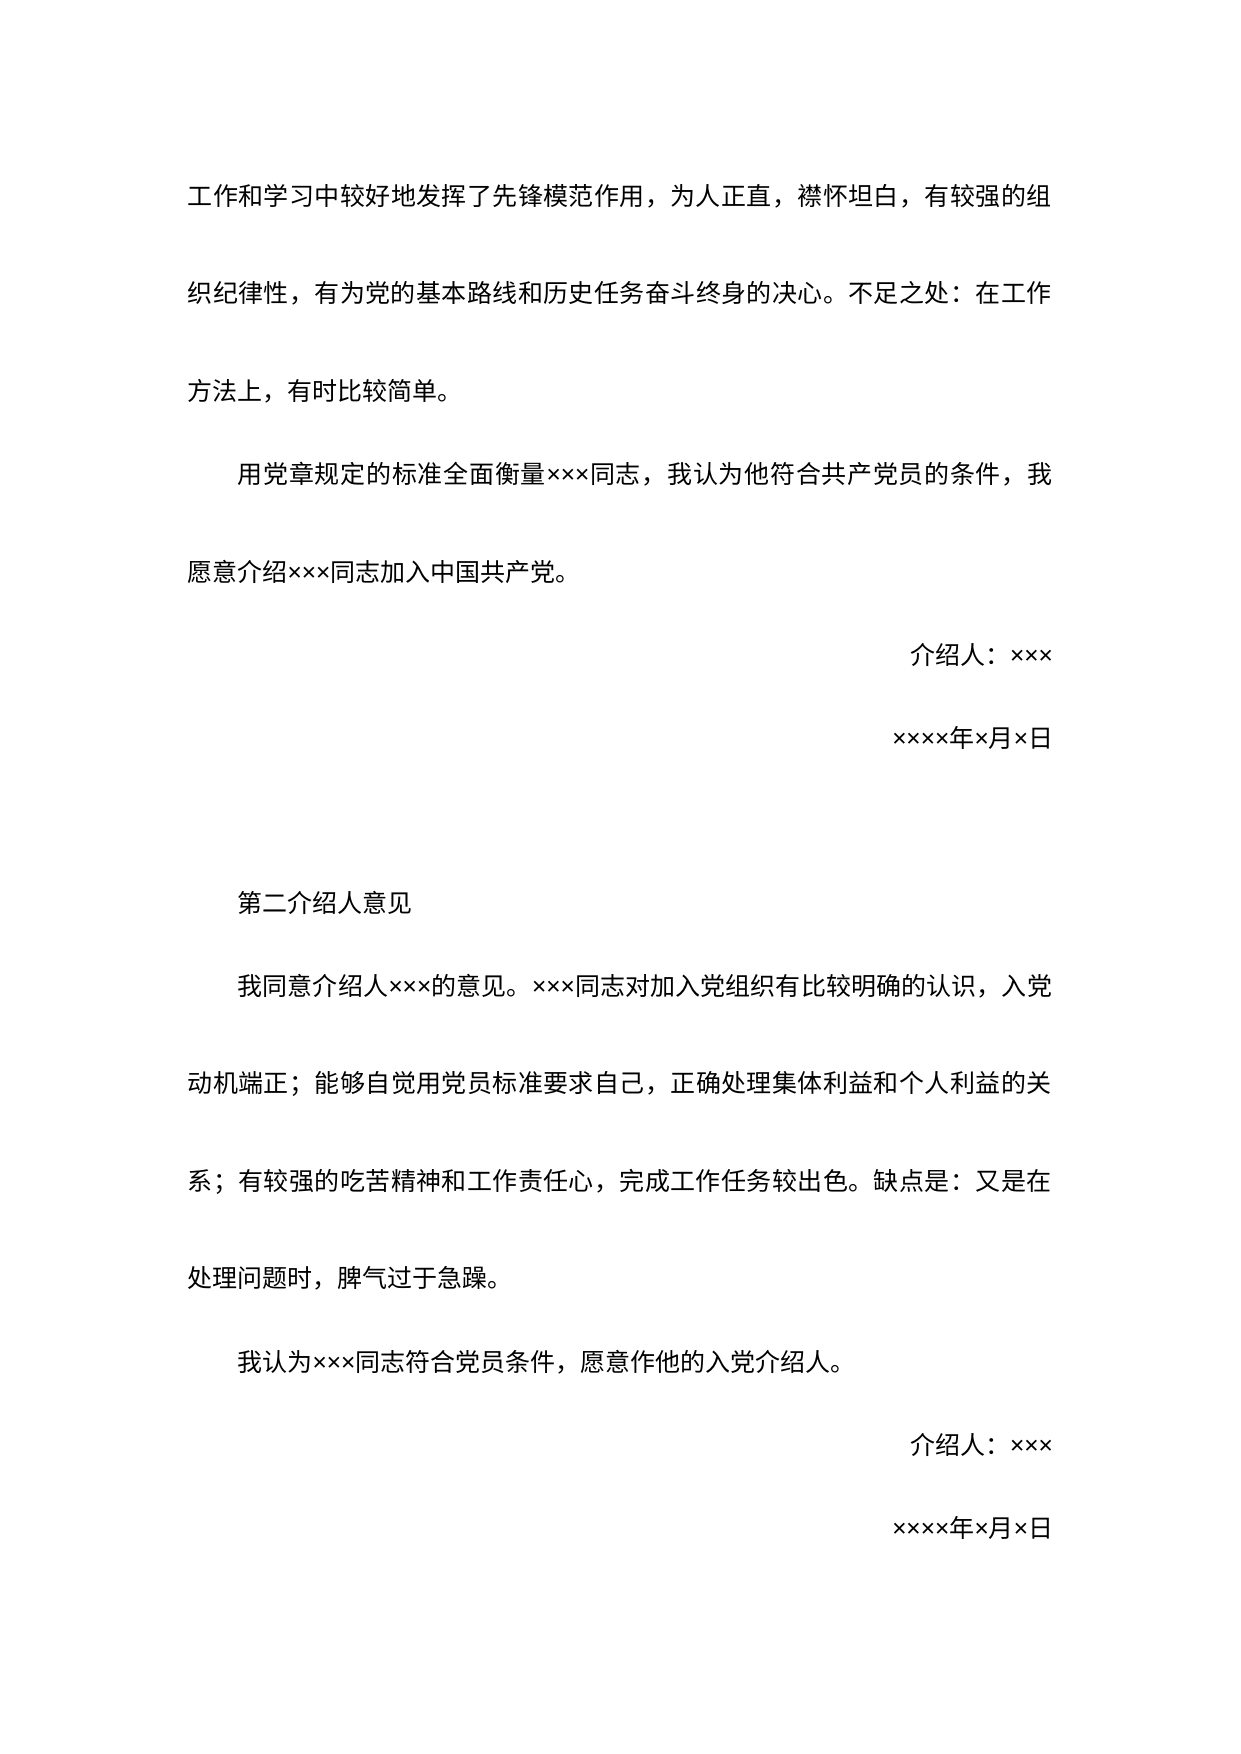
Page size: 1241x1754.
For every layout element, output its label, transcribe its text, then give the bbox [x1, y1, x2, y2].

text 我认为×××同志符合党员条件，愿意作他的入党介绍人。 [187, 1328, 1053, 1393]
text 我同意介绍人×××的意见。×××同志对加入党组织有比较明确的认识，入党动机端正；能够自觉用党员标准要求自己，正确处理集体利益和个人利益的关系；有较强的吃苦精神和工作责任心，完成工作任务较出色。缺点是：又是在处理问题时，脾气过于急躁。 [187, 952, 1053, 1309]
text 第二介绍人意见 [187, 869, 1053, 934]
text ××××年×月×日 [187, 1494, 1053, 1559]
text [187, 162, 1053, 422]
text 介绍人：××× [187, 621, 1053, 686]
text ××××年×月×日 [187, 704, 1053, 769]
text 用党章规定的标准全面衡量×××同志，我认为他符合共产党员的条件，我愿意介绍×××同志加入中国共产党。 [187, 440, 1053, 603]
text 介绍人：××× [187, 1411, 1053, 1476]
